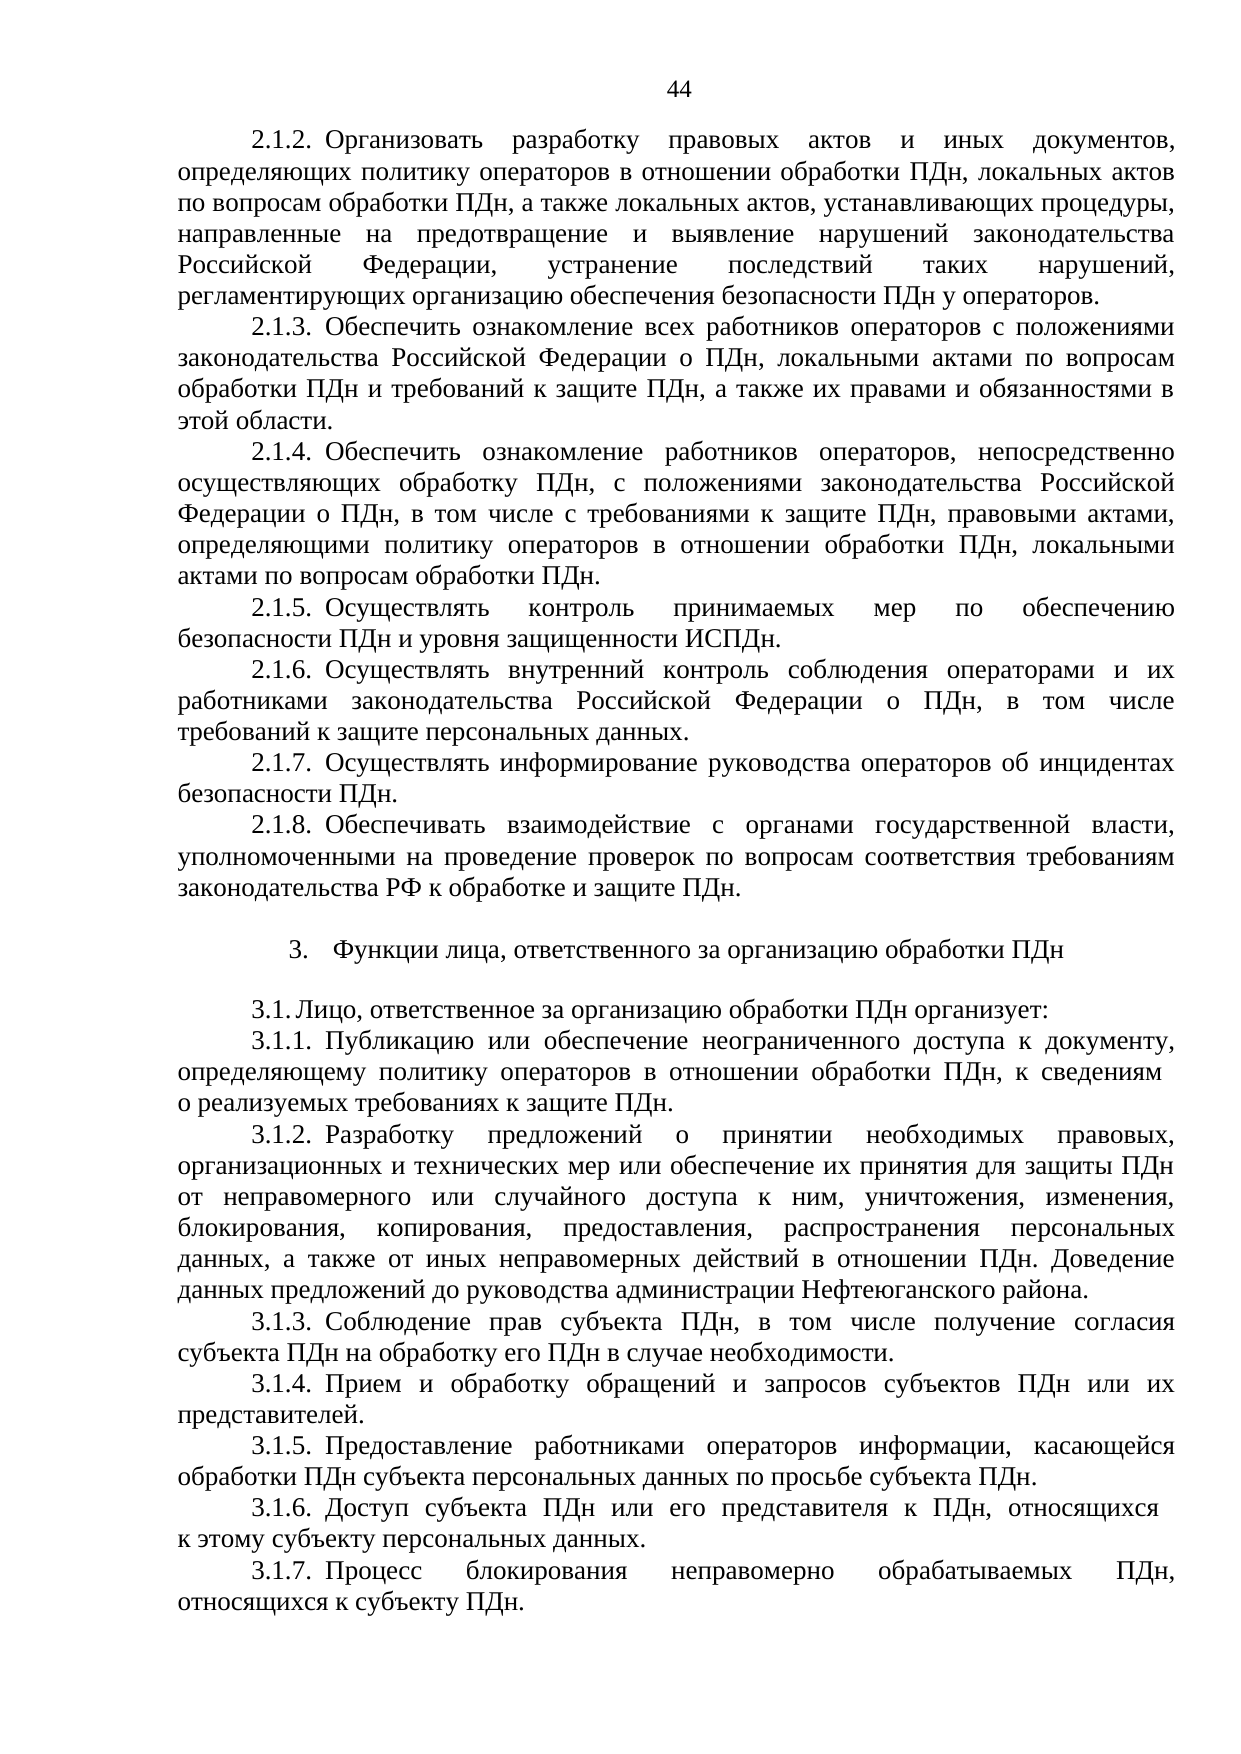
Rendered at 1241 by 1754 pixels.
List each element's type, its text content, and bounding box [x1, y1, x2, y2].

list Доступ субъекта ПДн или его представителя к ПДн, относящихся к этому субъекту персональных данных. [177, 1491, 1176, 1554]
subtitle Лицо, ответственное за организацию обработки ПДн организует: [177, 993, 1176, 1024]
list Обеспечить ознакомление работников операторов, непосредственно осуществляющих обработку ПДн, с положениями законодательства Российской Федерации о ПДн, в том числе с требованиями к защите ПДн, правовыми актами, определяющими политику операторов в отношении обработки ПДн, локальными актами по вопросам обработки ПДн. [177, 435, 1176, 591]
list Осуществлять внутренний контроль соблюдения операторами и их работниками законодательства Российской Федерации о ПДн, в том числе требований к защите персональных данных. [177, 653, 1176, 746]
list Обеспечивать взаимодействие с органами государственной власти, уполномоченными на проведение проверок по вопросам соответствия требованиям законодательства РФ к обработке и защите ПДн. [177, 809, 1176, 902]
list Предоставление работниками операторов информации, касающейся обработки ПДн субъекта персональных данных по просьбе субъекта ПДн. [177, 1429, 1176, 1491]
list Организовать разработку правовых актов и иных документов, определяющих политику операторов в отношении обработки ПДн, локальных актов по вопросам обработки ПДн, а также локальных актов, устанавливающих процедуры, направленные на предотвращение и выявление нарушений законодательства Российской Федерации, устранение последствий таких нарушений, регламентирующих организацию обеспечения безопасности ПДн у операторов. [177, 123, 1176, 310]
list Обеспечить ознакомление всех работников операторов с положениями законодательства Российской Федерации о ПДн, локальными актами по вопросам обработки ПДн и требований к защите ПДн, а также их правами и обязанностями в этой области. [177, 310, 1176, 435]
list Соблюдение прав субъекта ПДн, в том числе получение согласия субъекта ПДн на обработку его ПДн в случае необходимости. [177, 1304, 1176, 1367]
subtitle Функции лица, ответственного за организацию обработки ПДн [177, 933, 1176, 964]
list Прием и обработку обращений и запросов субъектов ПДн или их представителей. [177, 1367, 1176, 1429]
list Осуществлять информирование руководства операторов об инцидентах безопасности ПДн. [177, 746, 1176, 809]
list Осуществлять контроль принимаемых мер по обеспечению безопасности ПДн и уровня защищенности ИСПДн. [177, 591, 1176, 653]
list Разработку предложений о принятии необходимых правовых, организационных и технических мер или обеспечение их принятия для защиты ПДн от неправомерного или случайного доступа к ним, уничтожения, изменения, блокирования, копирования, предоставления, распространения персональных данных, а также от иных неправомерных действий в отношении ПДн. Доведение данных предложений до руководства администрации Нефтеюганского района. [177, 1118, 1176, 1304]
list Процесс блокирования неправомерно обрабатываемых ПДн, относящихся к субъекту ПДн. [177, 1554, 1176, 1616]
list Публикацию или обеспечение неограниченного доступа к документу, определяющему политику операторов в отношении обработки ПДн, к сведениям о реализуемых требованиях к защите ПДн. [177, 1024, 1176, 1118]
